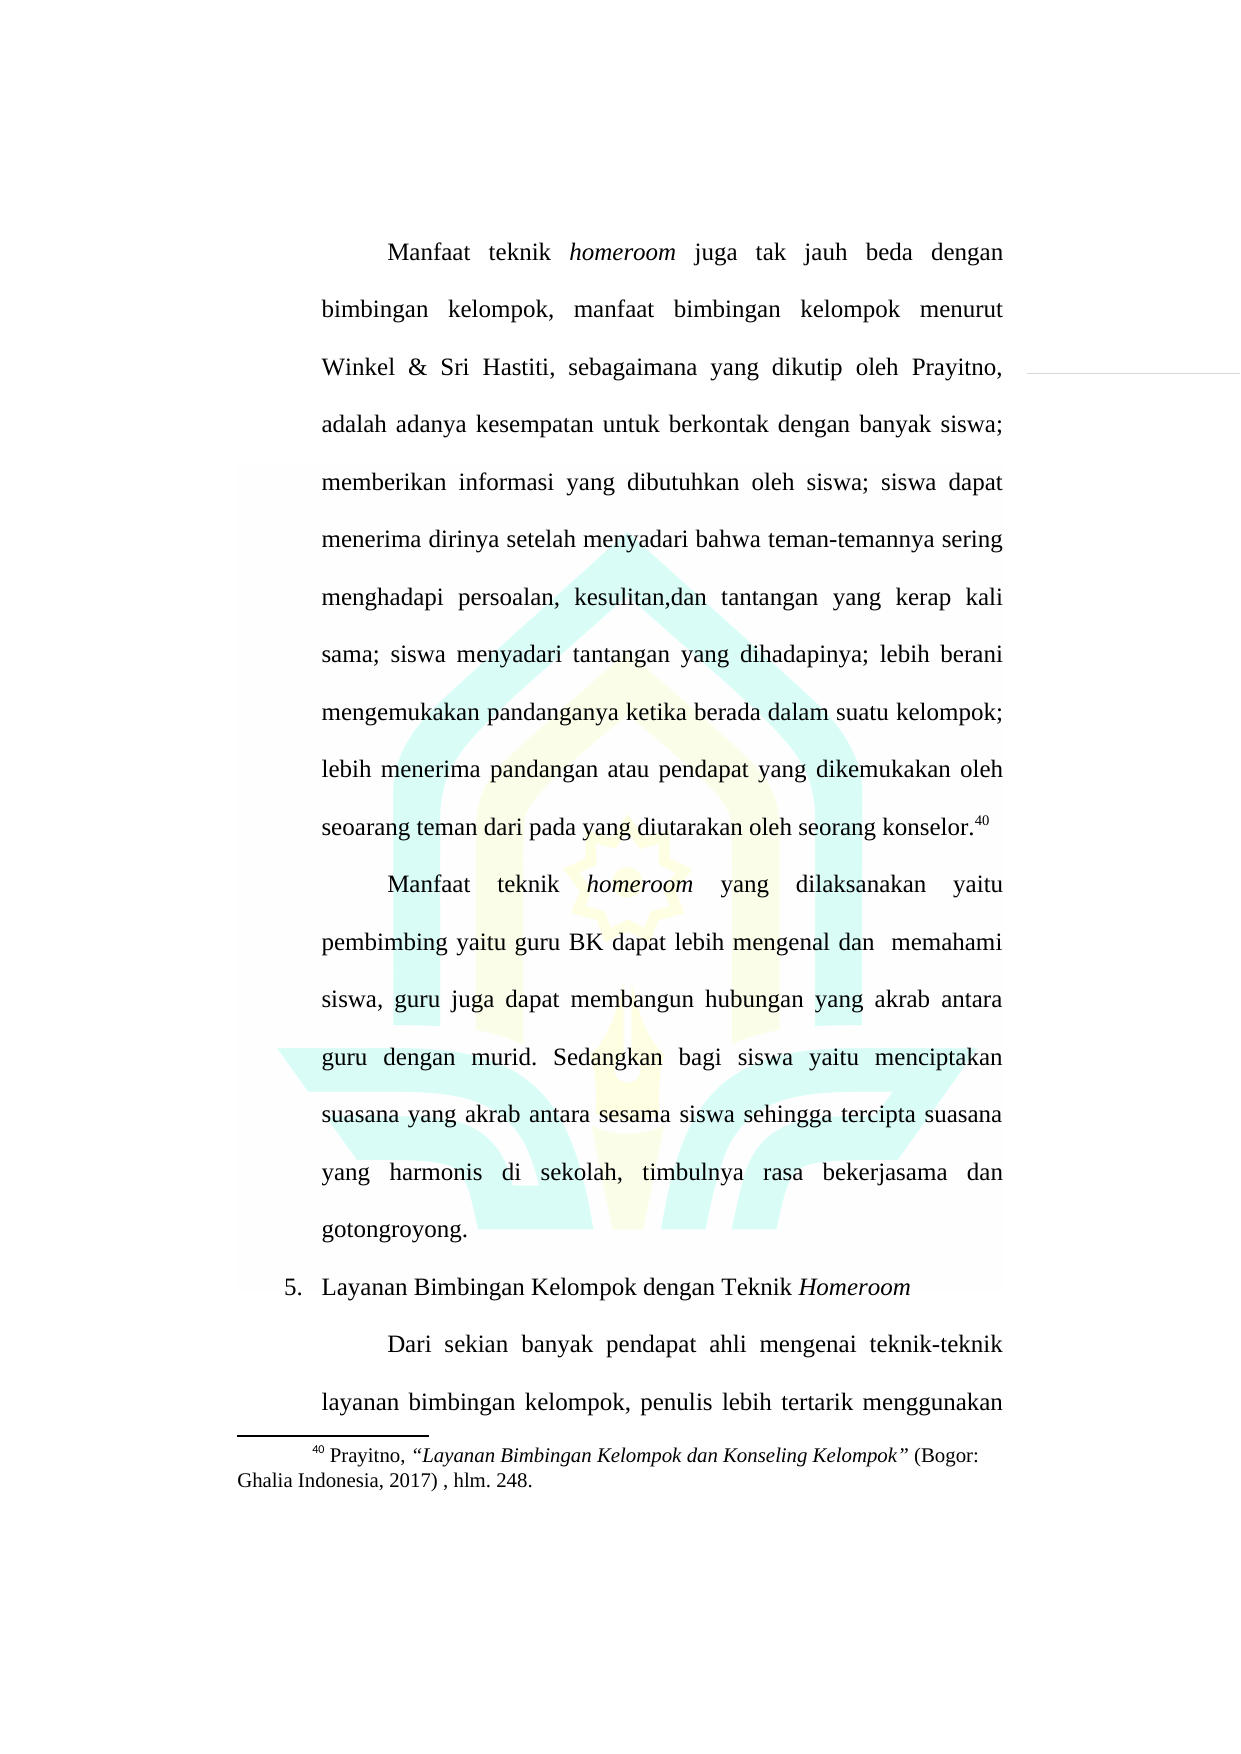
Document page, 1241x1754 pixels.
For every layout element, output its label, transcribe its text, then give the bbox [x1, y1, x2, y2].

text Manfaat teknik homeroom yang dilaksanakan yaitu pembimbing yaitu guru BK dapat lebih mengenal dan memahami siswa, guru juga dapat membangun hubungan yang akrab antara guru dengan murid. Sedangkan bagi siswa yaitu menciptakan suasana yang akrab antara sesama siswa sehingga tercipta suasana yang harmonis di sekolah, timbulnya rasa bekerjasama dan gotongroyong. [321, 869, 1003, 1243]
list Layanan Bimbingan Kelompok dengan Teknik Homeroom [284, 1272, 1003, 1301]
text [321, 1329, 1003, 1416]
text Manfaat teknik homeroom juga tak jauh beda dengan bimbingan kelompok, manfaat bimbingan kelompok menurut Winkel & Sri Hastiti, sebagaimana yang dikutip oleh Prayitno, adalah adanya kesempatan untuk berkontak dengan banyak siswa; memberikan informasi yang dibutuhkan oleh siswa; siswa dapat menerima dirinya setelah menyadari bahwa teman-temannya sering menghadapi persoalan, kesulitan,dan tantangan yang kerap kali sama; siswa menyadari tantangan yang dihadapinya; lebih berani mengemukakan pandanganya ketika berada dalam suatu kelompok; lebih menerima pandangan atau pendapat yang dikemukakan oleh seoarang teman dari pada yang diutarakan oleh seorang konselor. [321, 237, 1003, 841]
